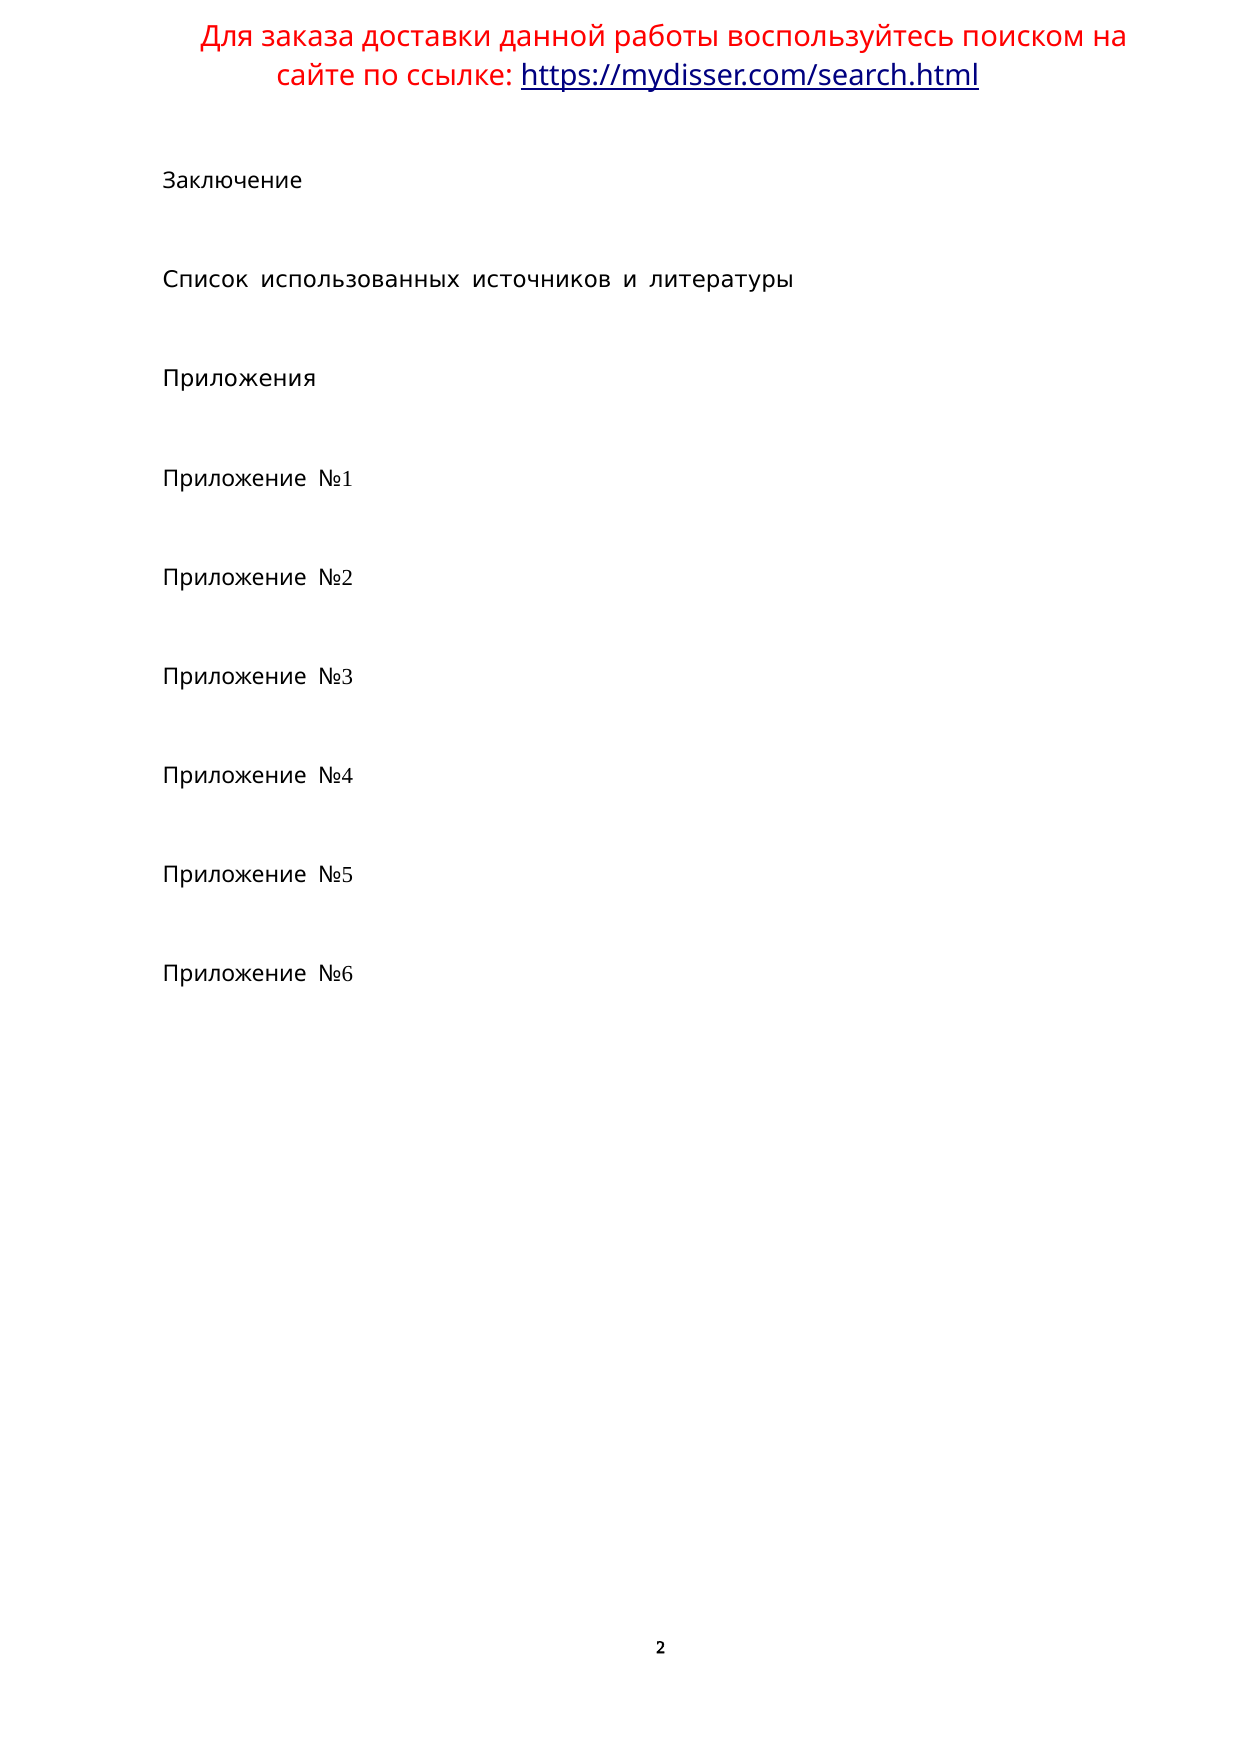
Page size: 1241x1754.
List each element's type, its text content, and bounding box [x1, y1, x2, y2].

text Приложение №6 [103, 958, 1152, 987]
text Приложение №2 [103, 561, 1152, 590]
text Приложения [103, 363, 1152, 392]
text Список использованных источников и литературы [103, 264, 1152, 292]
text Приложение №3 [103, 660, 1152, 689]
text Приложение №5 [103, 859, 1152, 887]
text Приложение №1 [103, 462, 1152, 491]
text Приложение №4 [103, 759, 1152, 788]
text Заключение [103, 164, 1152, 193]
